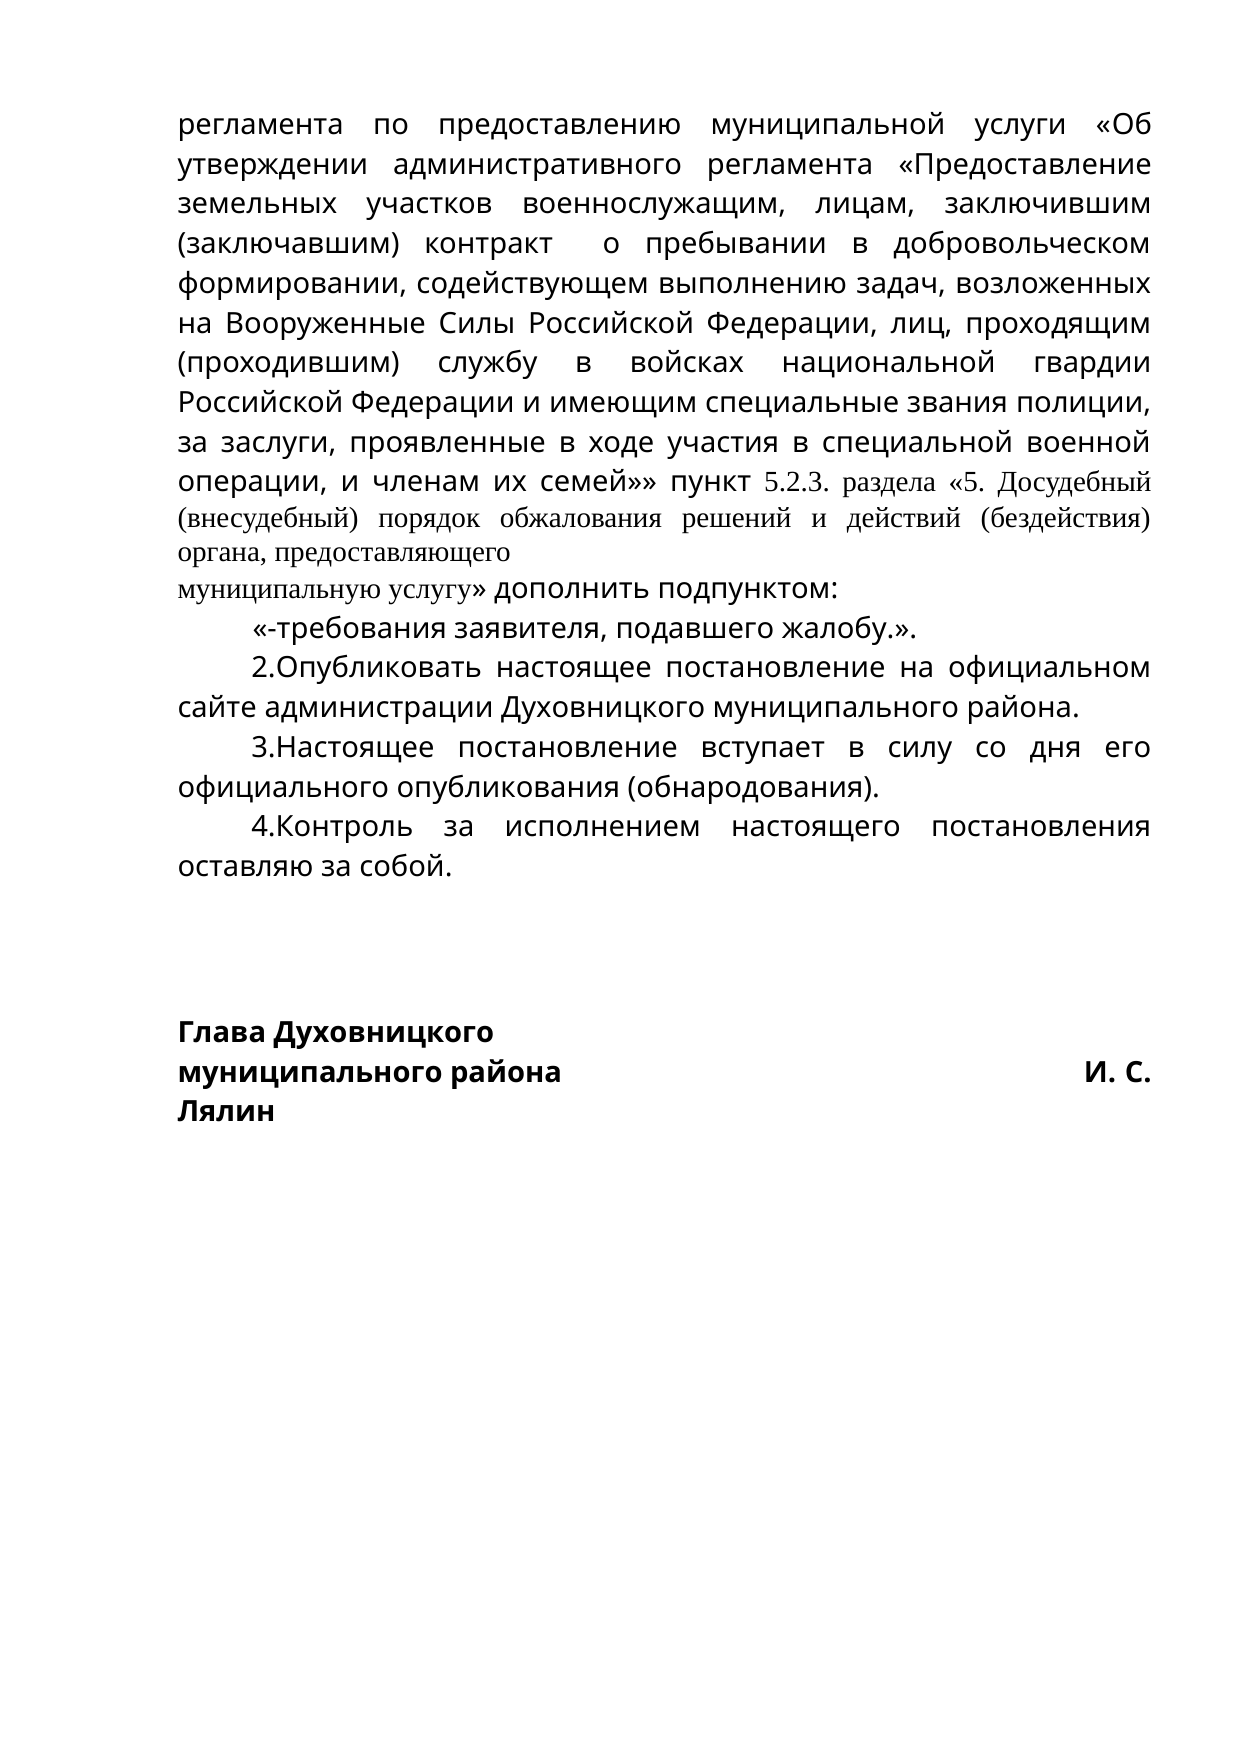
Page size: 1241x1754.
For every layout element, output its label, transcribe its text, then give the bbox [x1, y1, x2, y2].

text 4.Контроль за исполнением настоящего постановления оставляю за собой. [177, 806, 1152, 885]
text «-требования заявителя, подавшего жалобу.». [177, 607, 1152, 647]
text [177, 103, 1152, 567]
text Глава Духовницкого [177, 1011, 1152, 1051]
text 3.Настоящее постановление вступает в силу со дня его официального опубликования (обнародования). [177, 726, 1152, 806]
text 2.Опубликовать настоящее постановление на официальном сайте администрации Духовницкого муниципального района. [177, 647, 1152, 726]
title муниципальную услугу» дополнить подпунктом: [177, 567, 1152, 607]
text муниципального района И. С. Лялин [177, 1051, 1152, 1130]
